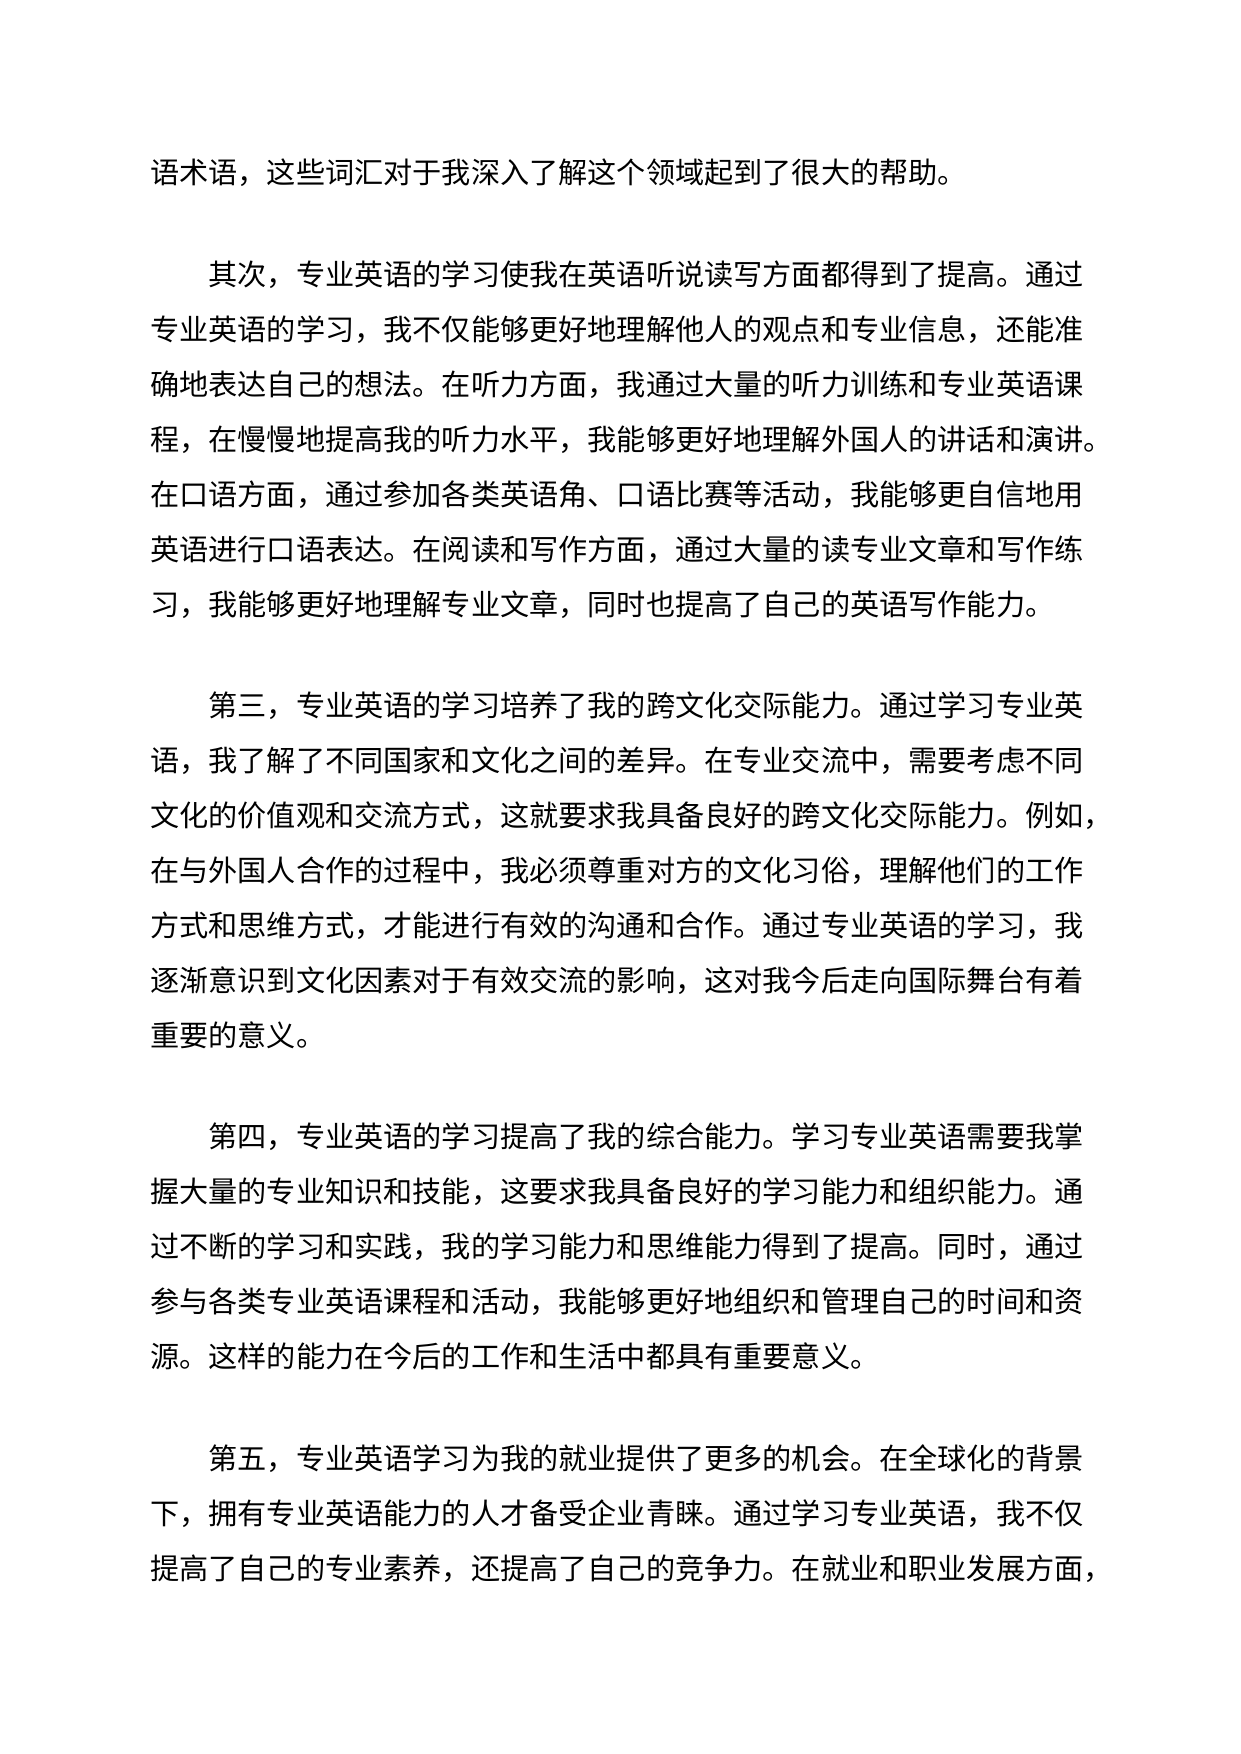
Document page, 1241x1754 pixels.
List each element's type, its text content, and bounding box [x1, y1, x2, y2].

text 第四，专业英语的学习提高了我的综合能力。学习专业英语需要我掌握大量的专业知识和技能，这要求我具备良好的学习能力和组织能力。通过不断的学习和实践，我的学习能力和思维能力得到了提高。同时，通过参与各类专业英语课程和活动，我能够更好地组织和管理自己的时间和资源。这样的能力在今后的工作和生活中都具有重要意义。 [150, 1114, 1090, 1376]
text 第三，专业英语的学习培养了我的跨文化交际能力。通过学习专业英语，我了解了不同国家和文化之间的差异。在专业交流中，需要考虑不同文化的价值观和交流方式，这就要求我具备良好的跨文化交际能力。例如，在与外国人合作的过程中，我必须尊重对方的文化习俗，理解他们的工作方式和思维方式，才能进行有效的沟通和合作。通过专业英语的学习，我逐渐意识到文化因素对于有效交流的影响，这对我今后走向国际舞台有着重要的意义。 [150, 683, 1090, 1054]
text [150, 1435, 1090, 1587]
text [150, 150, 1090, 192]
text 其次，专业英语的学习使我在英语听说读写方面都得到了提高。通过专业英语的学习，我不仅能够更好地理解他人的观点和专业信息，还能准确地表达自己的想法。在听力方面，我通过大量的听力训练和专业英语课程，在慢慢地提高我的听力水平，我能够更好地理解外国人的讲话和演讲。在口语方面，通过参加各类英语角、口语比赛等活动，我能够更自信地用英语进行口语表达。在阅读和写作方面，通过大量的读专业文章和写作练习，我能够更好地理解专业文章，同时也提高了自己的英语写作能力。 [150, 252, 1090, 623]
